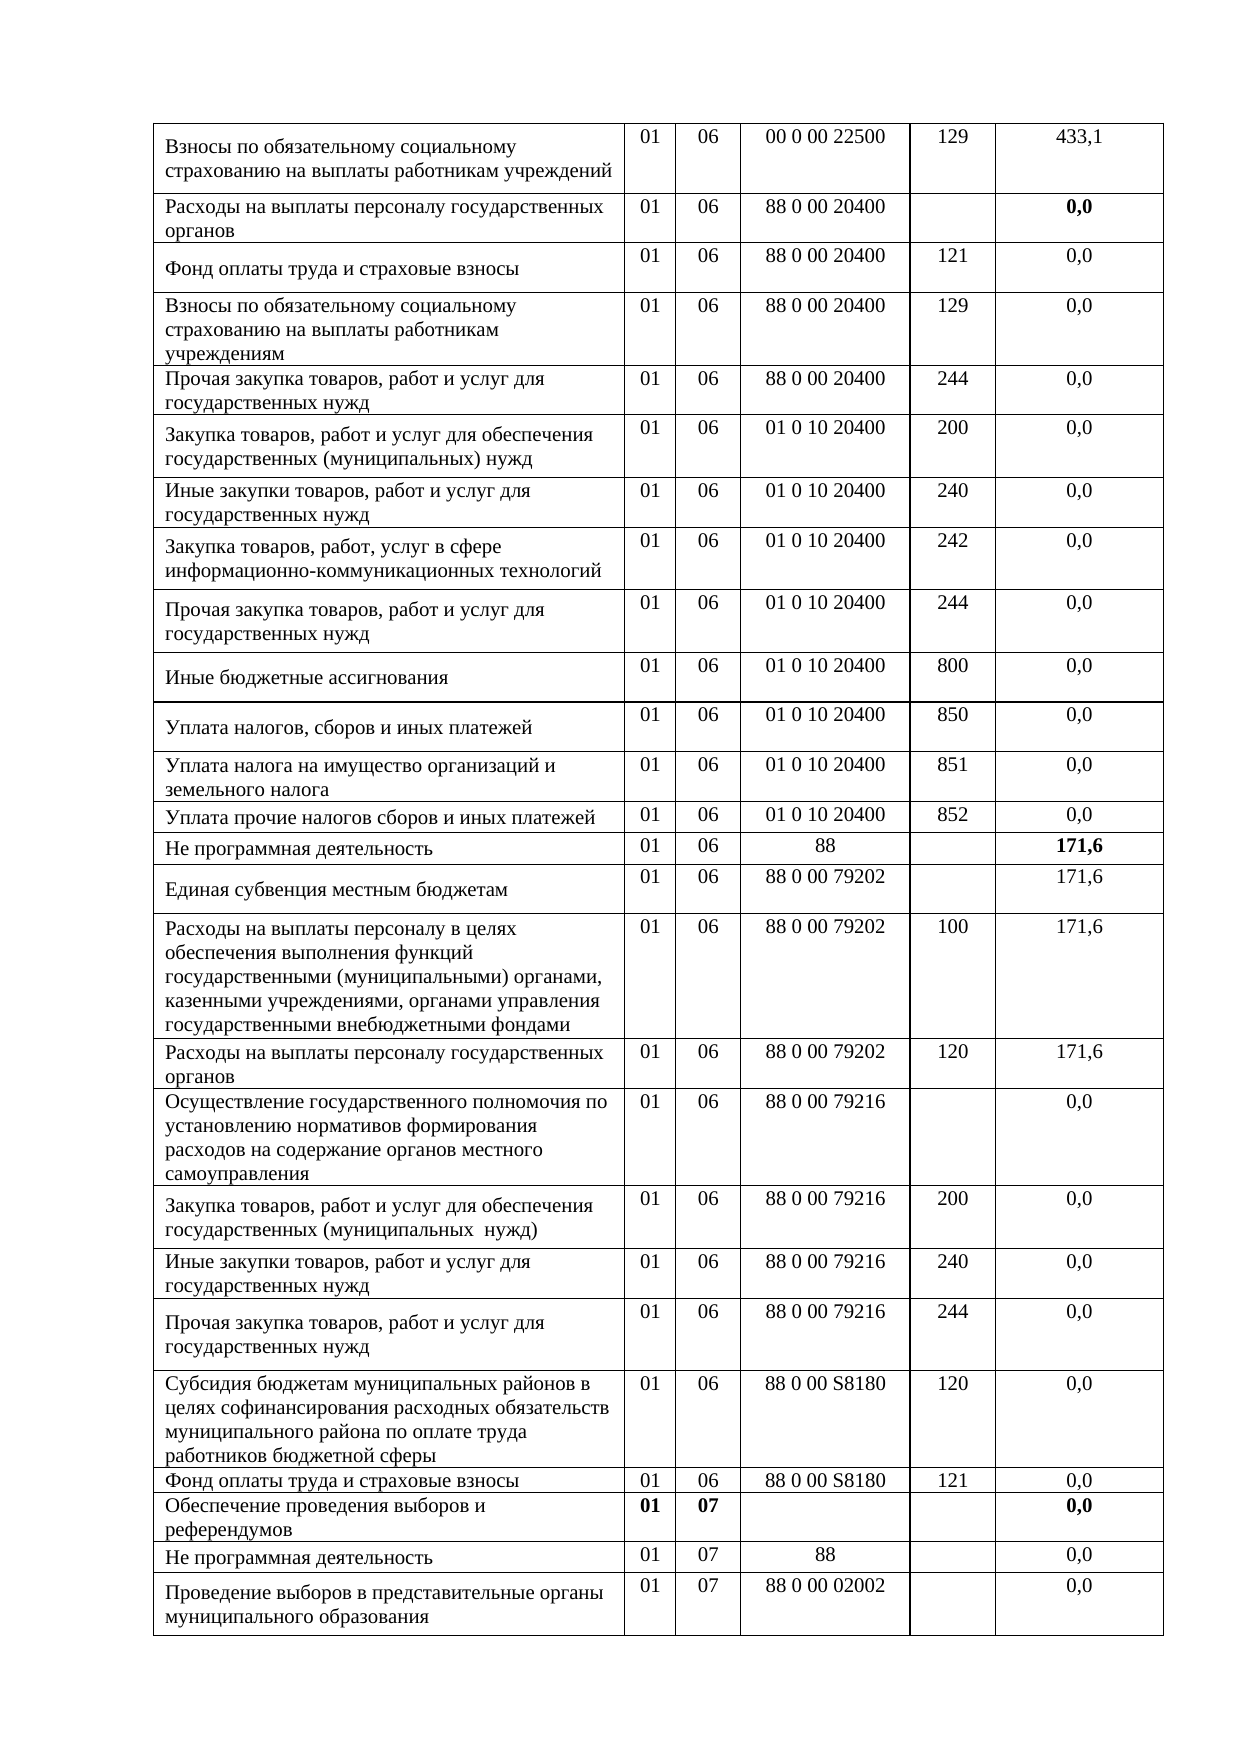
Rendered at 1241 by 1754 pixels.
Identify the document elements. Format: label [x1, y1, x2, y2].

table_header [133, 74, 1240, 1636]
